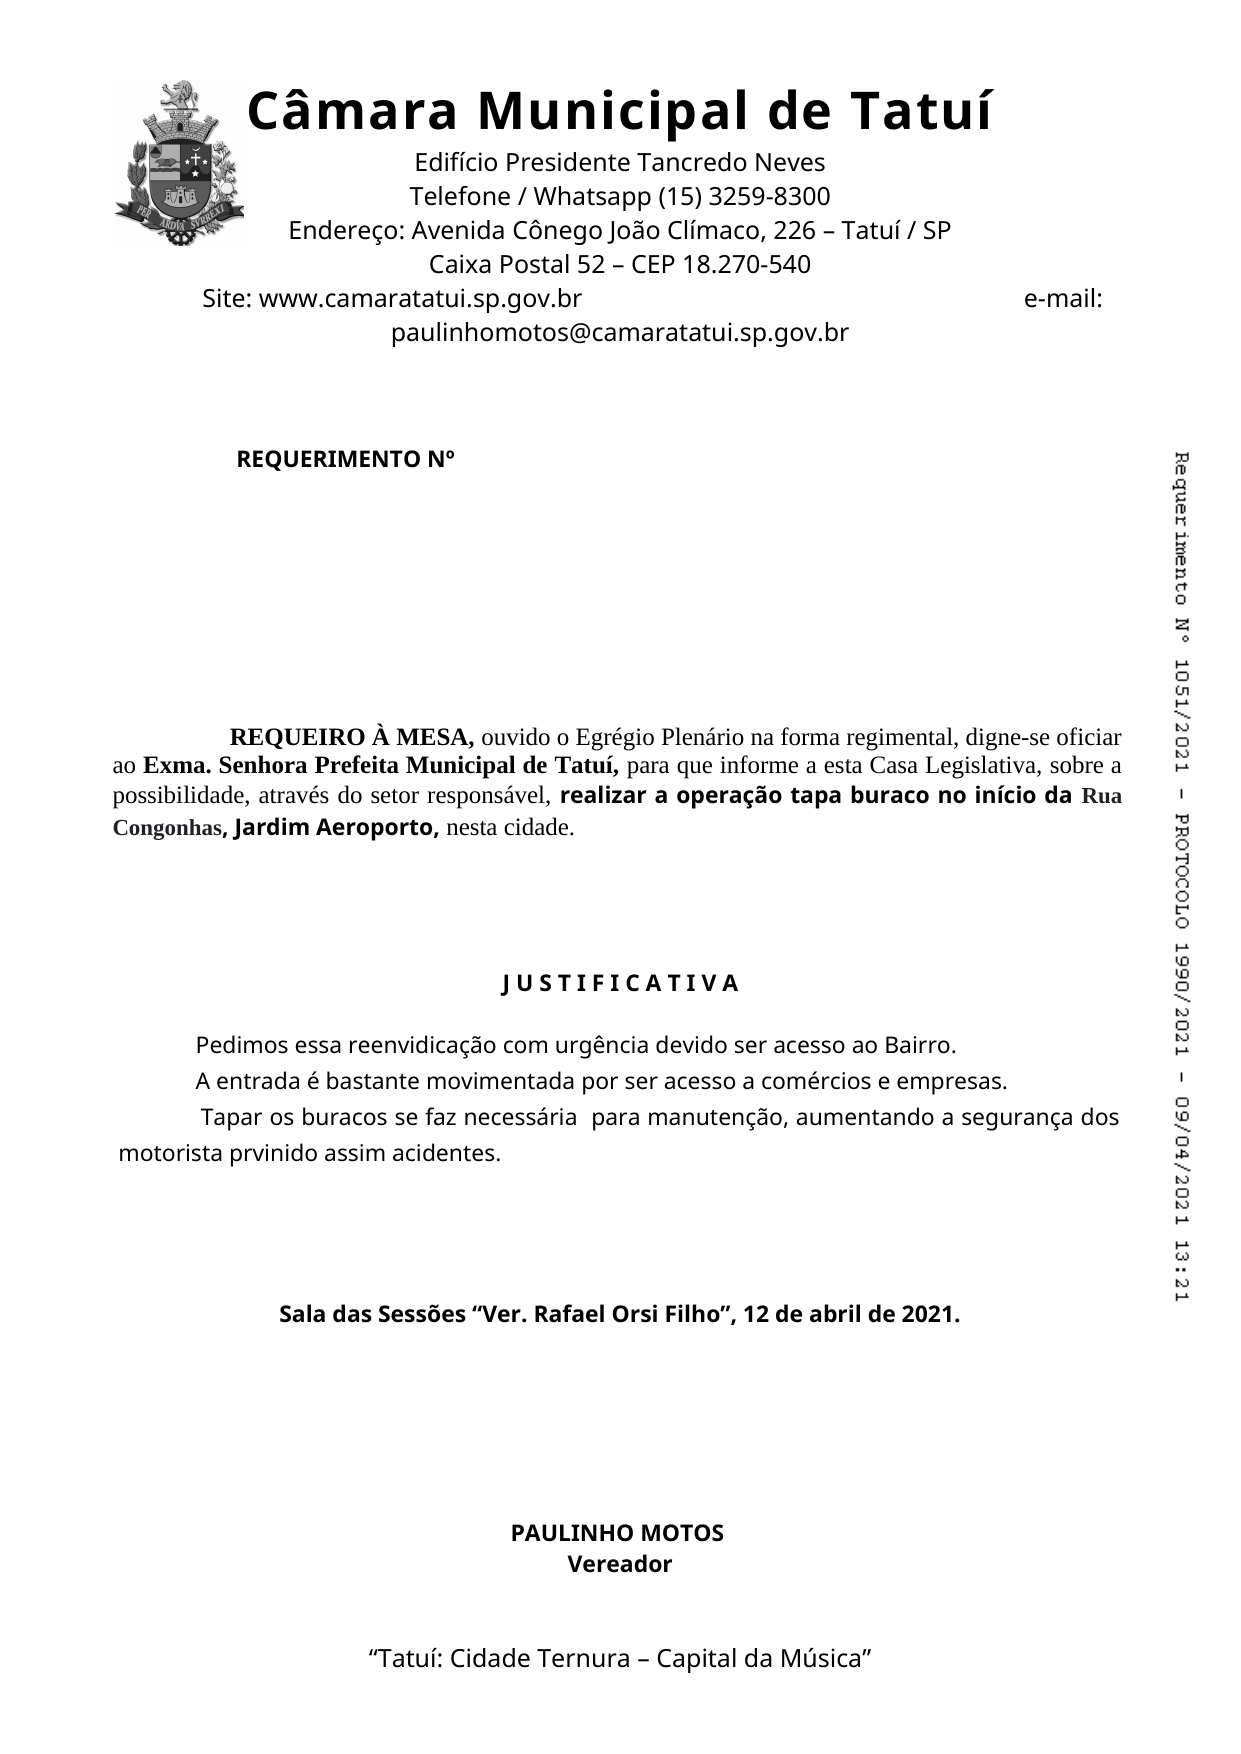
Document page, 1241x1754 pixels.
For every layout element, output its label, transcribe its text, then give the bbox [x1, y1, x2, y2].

text Vereador [118, 1548, 1122, 1579]
text J U S T I F I C A T I V A [118, 967, 1122, 998]
text REQUEIRO À MESA, ouvido o Egrégio Plenário na forma regimental, digne-se oficiar ao Exma. Senhora Prefeita Municipal de Tatuí, para que informe a esta Casa Legislativa, sobre a possibilidade, através do setor responsável, realizar a operação tapa buraco no início da Rua Congonhas, Jardim Aeroporto, nesta cidade. [112, 722, 1122, 842]
picture [1150, 448, 1213, 1306]
text Tapar os buracos se faz necessária para manutenção, aumentando a segurança dos motorista prvinido assim acidentes. [118, 1101, 1122, 1168]
text REQUERIMENTO Nº [236, 443, 1122, 474]
text Sala das Sessões “Ver. Rafael Orsi Filho”, 12 de abril de 2021. [118, 1298, 1122, 1329]
text PAULINHO MOTOS [112, 1517, 1122, 1548]
text A entrada é bastante movimentada por ser acesso a comércios e empresas. [118, 1065, 1122, 1096]
text Pedimos essa reenvidicação com urgência devido ser acesso ao Bairro. [118, 1029, 1122, 1060]
